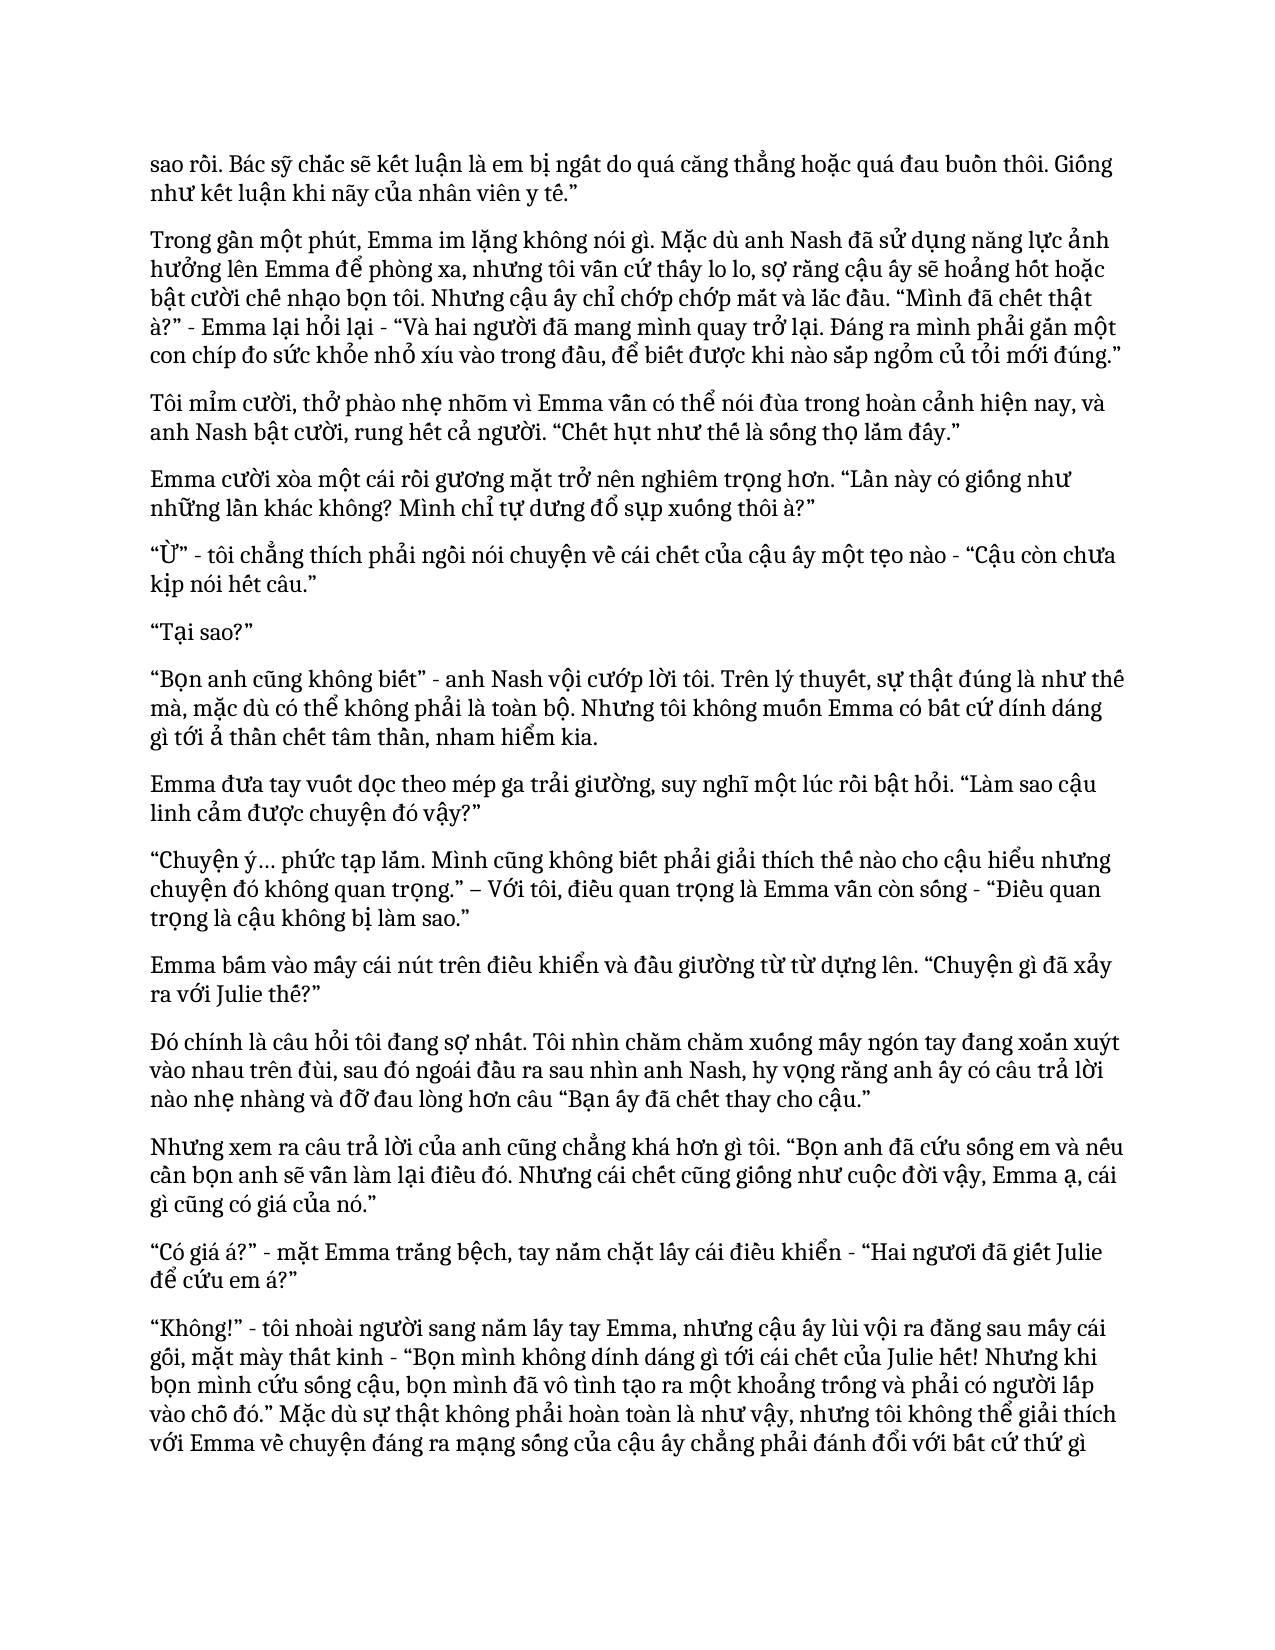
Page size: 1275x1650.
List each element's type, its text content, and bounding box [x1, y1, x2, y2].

text Trong gần một phút, Emma im lặng không nói gì. Mặc dù anh Nash đã sử dụng năng lực ảnh hưởng lên Emma để phòng xa, nhưng tôi vẫn cứ thấy lo lo, sợ rằng cậu ấy sẽ hoảng hốt hoặc bật cười chế nhạo bọn tôi. Nhưng cậu ấy chỉ chớp chớp mắt và lắc đầu. “Mình đã chết thật à?” - Emma lại hỏi lại - “Và hai người đã mang mình quay trở lại. Đáng ra mình phải gắn một con chíp đo sức khỏe nhỏ xíu vào trong đầu, để biết được khi nào sắp ngỏm củ tỏi mới đúng.” [150, 226, 1125, 370]
text “Có giá á?” - mặt Emma trắng bệch, tay nắm chặt lấy cái điều khiển - “Hai ngươi đã giết Julie để cứu em á?” [150, 1237, 1125, 1295]
text Nhưng xem ra câu trả lời của anh cũng chẳng khá hơn gì tôi. “Bọn anh đã cứu sống em và nếu cần bọn anh sẽ vẫn làm lại điều đó. Nhưng cái chết cũng giống như cuộc đời vậy, Emma ạ, cái gì cũng có giá của nó.” [150, 1132, 1125, 1219]
text Đó chính là câu hỏi tôi đang sợ nhất. Tôi nhìn chằm chằm xuống mấy ngón tay đang xoắn xuýt vào nhau trên đùi, sau đó ngoái đầu ra sau nhìn anh Nash, hy vọng rằng anh ấy có câu trả lời nào nhẹ nhàng và đỡ đau lòng hơn câu “Bạn ấy đã chết thay cho cậu.” [150, 1027, 1125, 1114]
text Emma đưa tay vuốt dọc theo mép ga trải giường, suy nghĩ một lúc rồi bật hỏi. “Làm sao cậu linh cảm được chuyện đó vậy?” [150, 770, 1125, 827]
text “Bọn anh cũng không biết” - anh Nash vội cướp lời tôi. Trên lý thuyết, sự thật đúng là như thế mà, mặc dù có thể không phải là toàn bộ. Nhưng tôi không muốn Emma có bất cứ dính dáng gì tới ả thần chết tâm thần, nham hiểm kia. [150, 665, 1125, 751]
text “Tại sao?” [150, 617, 1125, 646]
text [150, 150, 1125, 207]
text Emma cười xòa một cái rồi gương mặt trở nên nghiêm trọng hơn. “Lần này có giống như những lần khác không? Mình chỉ tự dưng đổ sụp xuống thôi à?” [150, 465, 1125, 522]
text “Ừ” - tôi chẳng thích phải ngồi nói chuyện về cái chết của cậu ấy một tẹo nào - “Cậu còn chưa kịp nói hết câu.” [150, 541, 1125, 599]
text Emma bấm vào mấy cái nút trên điều khiển và đầu giường từ từ dựng lên. “Chuyện gì đã xảy ra với Julie thế?” [150, 951, 1125, 1009]
text “Chuyện ý… phức tạp lắm. Mình cũng không biết phải giải thích thế nào cho cậu hiểu nhưng chuyện đó không quan trọng.” – Với tôi, điều quan trọng là Emma vẫn còn sống - “Điều quan trọng là cậu không bị làm sao.” [150, 846, 1125, 932]
text Tôi mỉm cười, thở phào nhẹ nhõm vì Emma vẫn có thể nói đùa trong hoàn cảnh hiện nay, và anh Nash bật cười, rung hết cả người. “Chết hụt như thế là sống thọ lắm đấy.” [150, 389, 1125, 446]
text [150, 1314, 1125, 1457]
